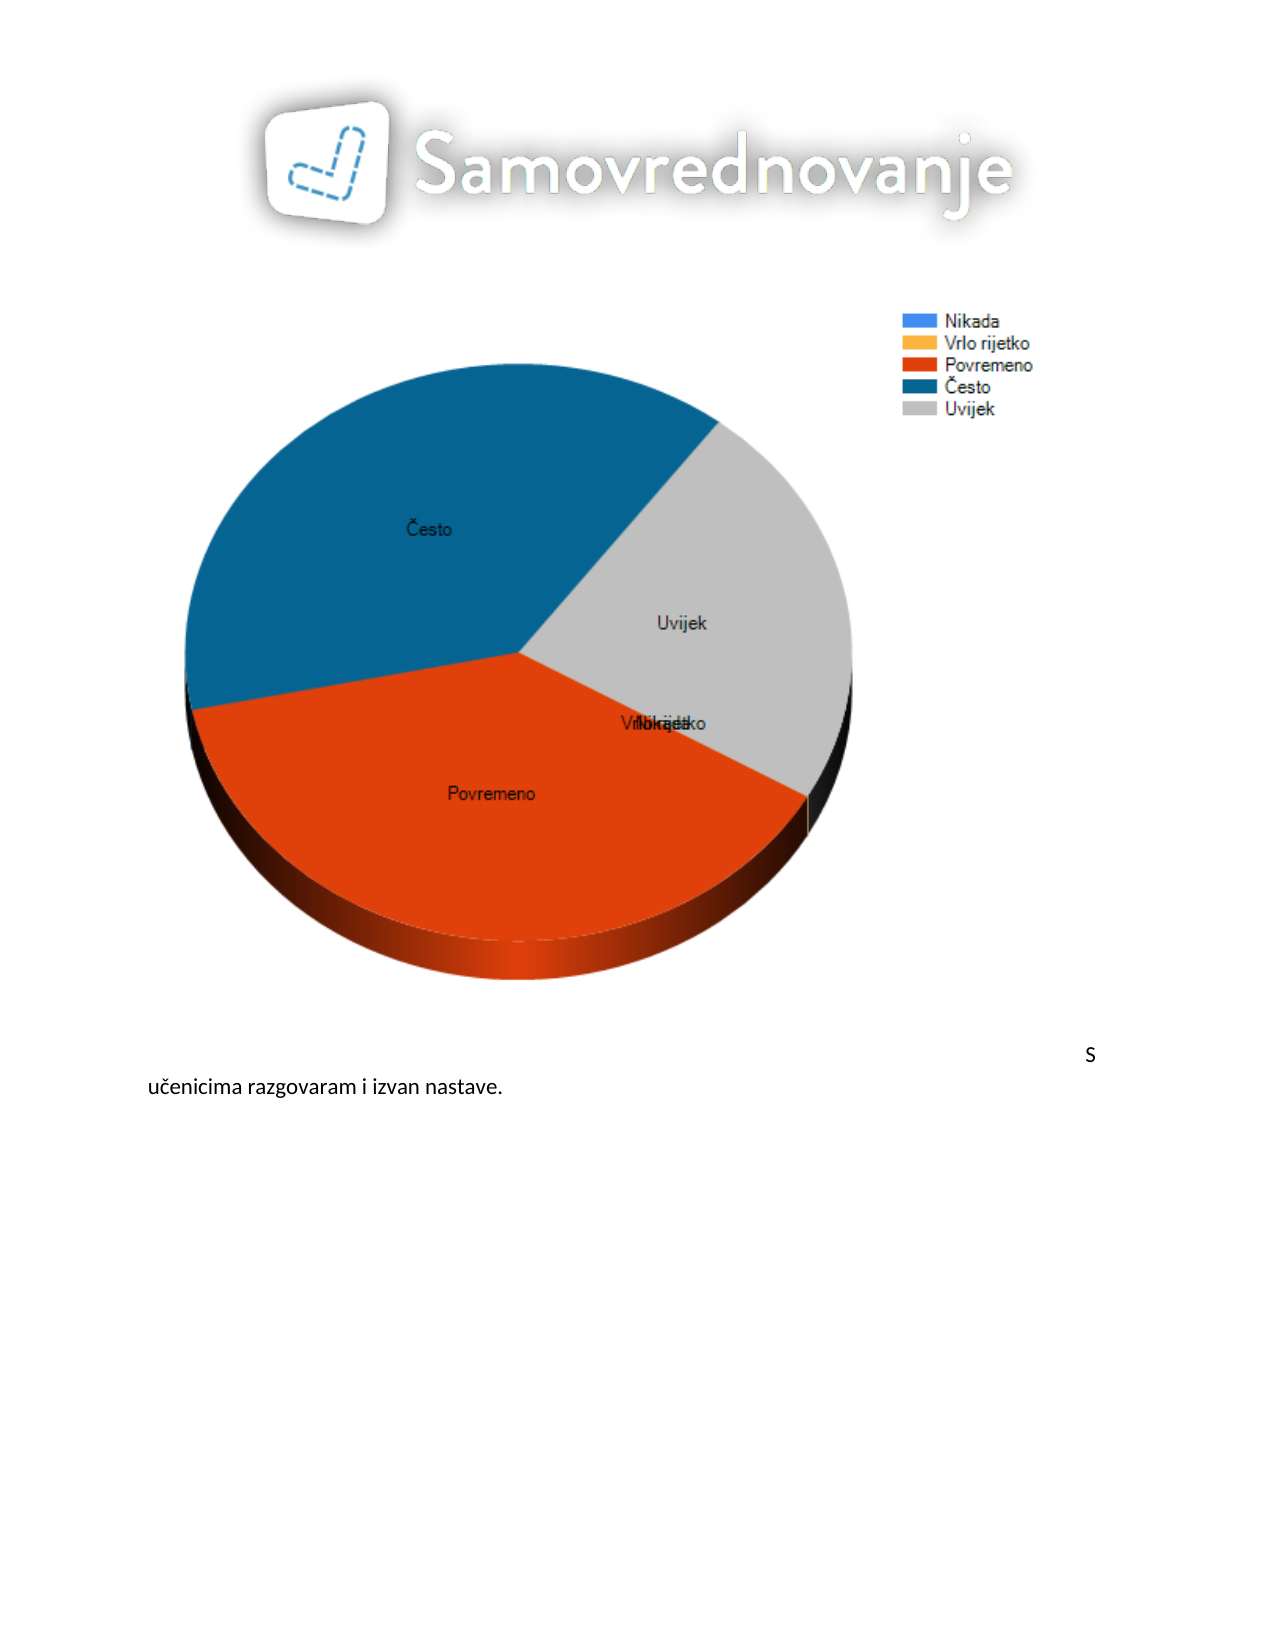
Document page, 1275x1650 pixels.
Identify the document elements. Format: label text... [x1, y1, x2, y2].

picture [147, 281, 1086, 1063]
picture [265, 99, 1013, 225]
